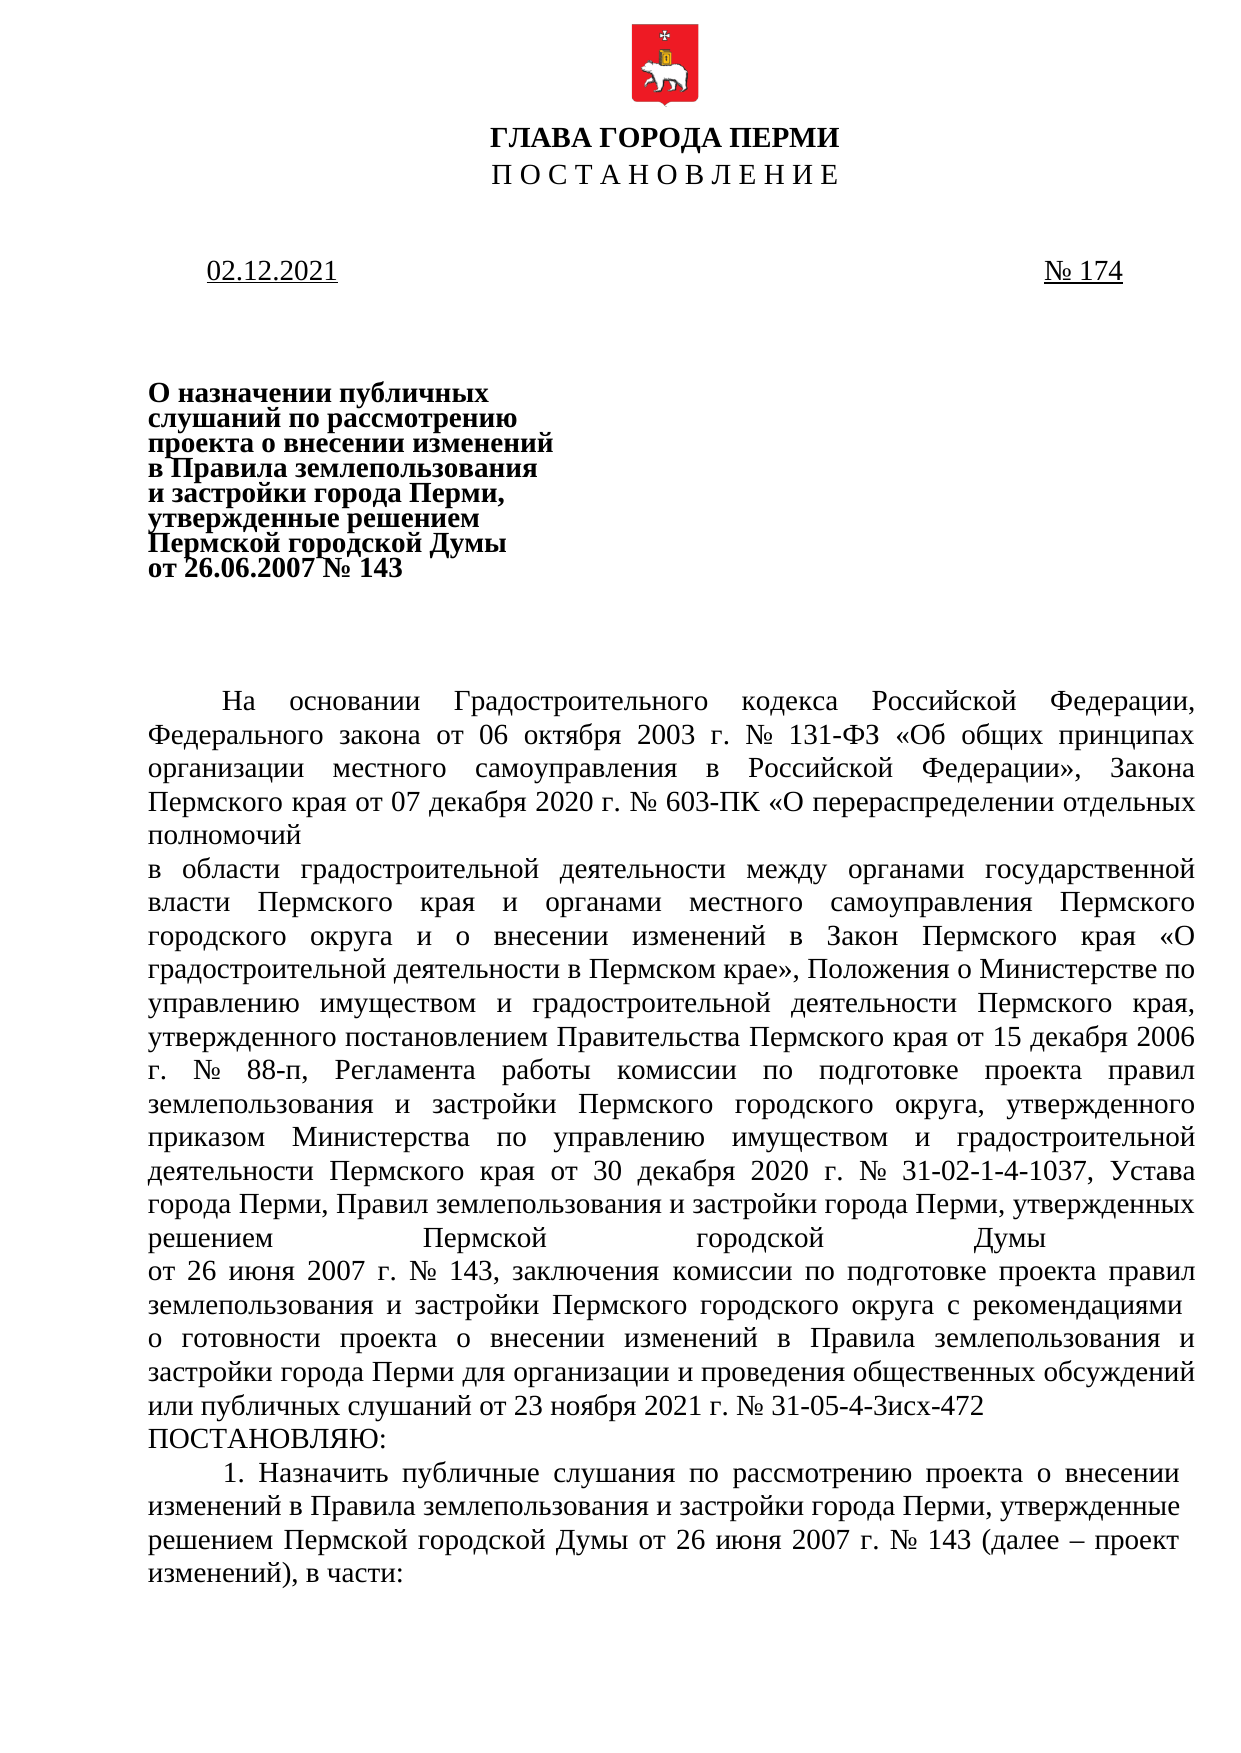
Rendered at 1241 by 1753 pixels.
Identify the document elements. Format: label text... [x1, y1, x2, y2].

text и застройки города Перми, [148, 483, 1181, 508]
text от 26.06.2007 № 143 [148, 558, 1181, 583]
text утвержденные решением [148, 508, 1181, 533]
text Пермской городской Думы [446, 533, 1181, 558]
text 1. Назначить публичные слушания по рассмотрению проекта о внесении изменений в Правила землепользования и застройки города Перми, утвержденные решением Пермской городской Думы от 26 июня 2007 г. № 143 (далее – проект изменений), в части: [148, 1455, 1181, 1589]
text Пермской городской Думы [148, 533, 436, 558]
picture [631, 24, 699, 106]
text в Правила землепользования [148, 458, 1181, 483]
text О назначении публичных [148, 383, 1181, 408]
text ПОСТАНОВЛЯЮ: [148, 1421, 1196, 1455]
text слушаний по рассмотрению [148, 408, 1181, 433]
text На основании Градостроительного кодекса Российской Федерации, Федерального закона от 06 октября 2003 г. № 131-ФЗ «Об общих принципах организации местного самоуправления в Российской Федерации», Закона Пермского края от 07 декабря 2020 г. № 603-ПК «О перераспределении отдельных полномочий в области градостроительной деятельности между органами государственной власти Пермского края и органами местного самоуправления Пермского городского округа и о внесении изменений в Закон Пермского края «О градостроительной деятельности в Пермском крае», Положения о Министерстве по управлению имуществом и градостроительной деятельности Пермского края, утвержденного постановлением Правительства Пермского края от 15 декабря 2006 г. № 88-п, Регламента работы комиссии по подготовке проекта правил землепользования и застройки Пермского городского округа, утвержденного приказом Министерства по управлению имуществом и градостроительной деятельности Пермского края от 30 декабря 2020 г. № 31-02-1-4-1037, Устава города Перми, Правил землепользования и застройки города Перми, утвержденных решением Пермской городской Думы от 26 июня 2007 г. № 143, заключения комиссии по подготовке проекта правил землепользования и застройки Пермского городского округа с рекомендациями о готовности проекта о внесении изменений в Правила землепользования и застройки города Перми для организации и проведения общественных обсуждений или публичных слушаний от 23 ноября 2021 г. № 31-05-4-3исх-472 [148, 683, 1196, 1421]
text проекта о внесении изменений [148, 433, 1181, 458]
